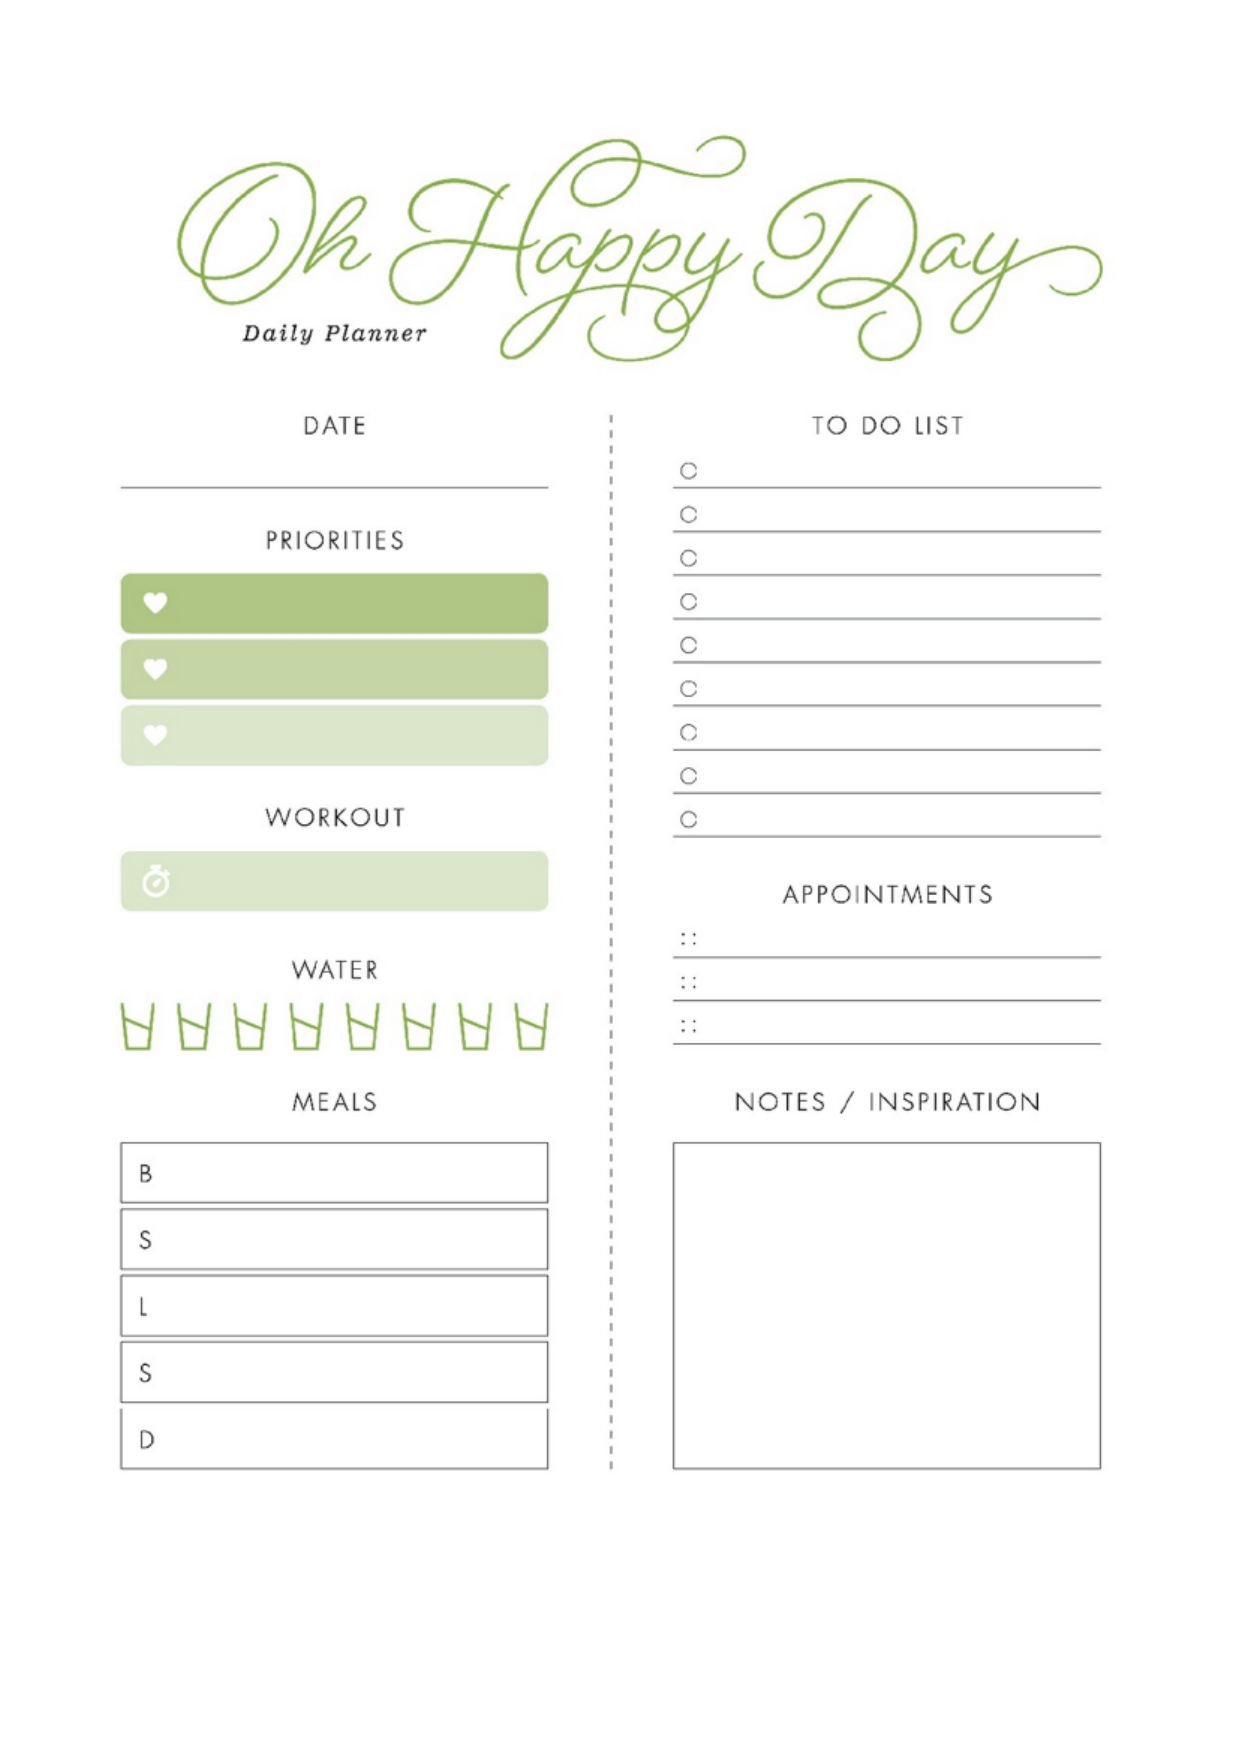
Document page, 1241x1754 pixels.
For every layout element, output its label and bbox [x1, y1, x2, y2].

picture [44, 118, 1183, 1496]
